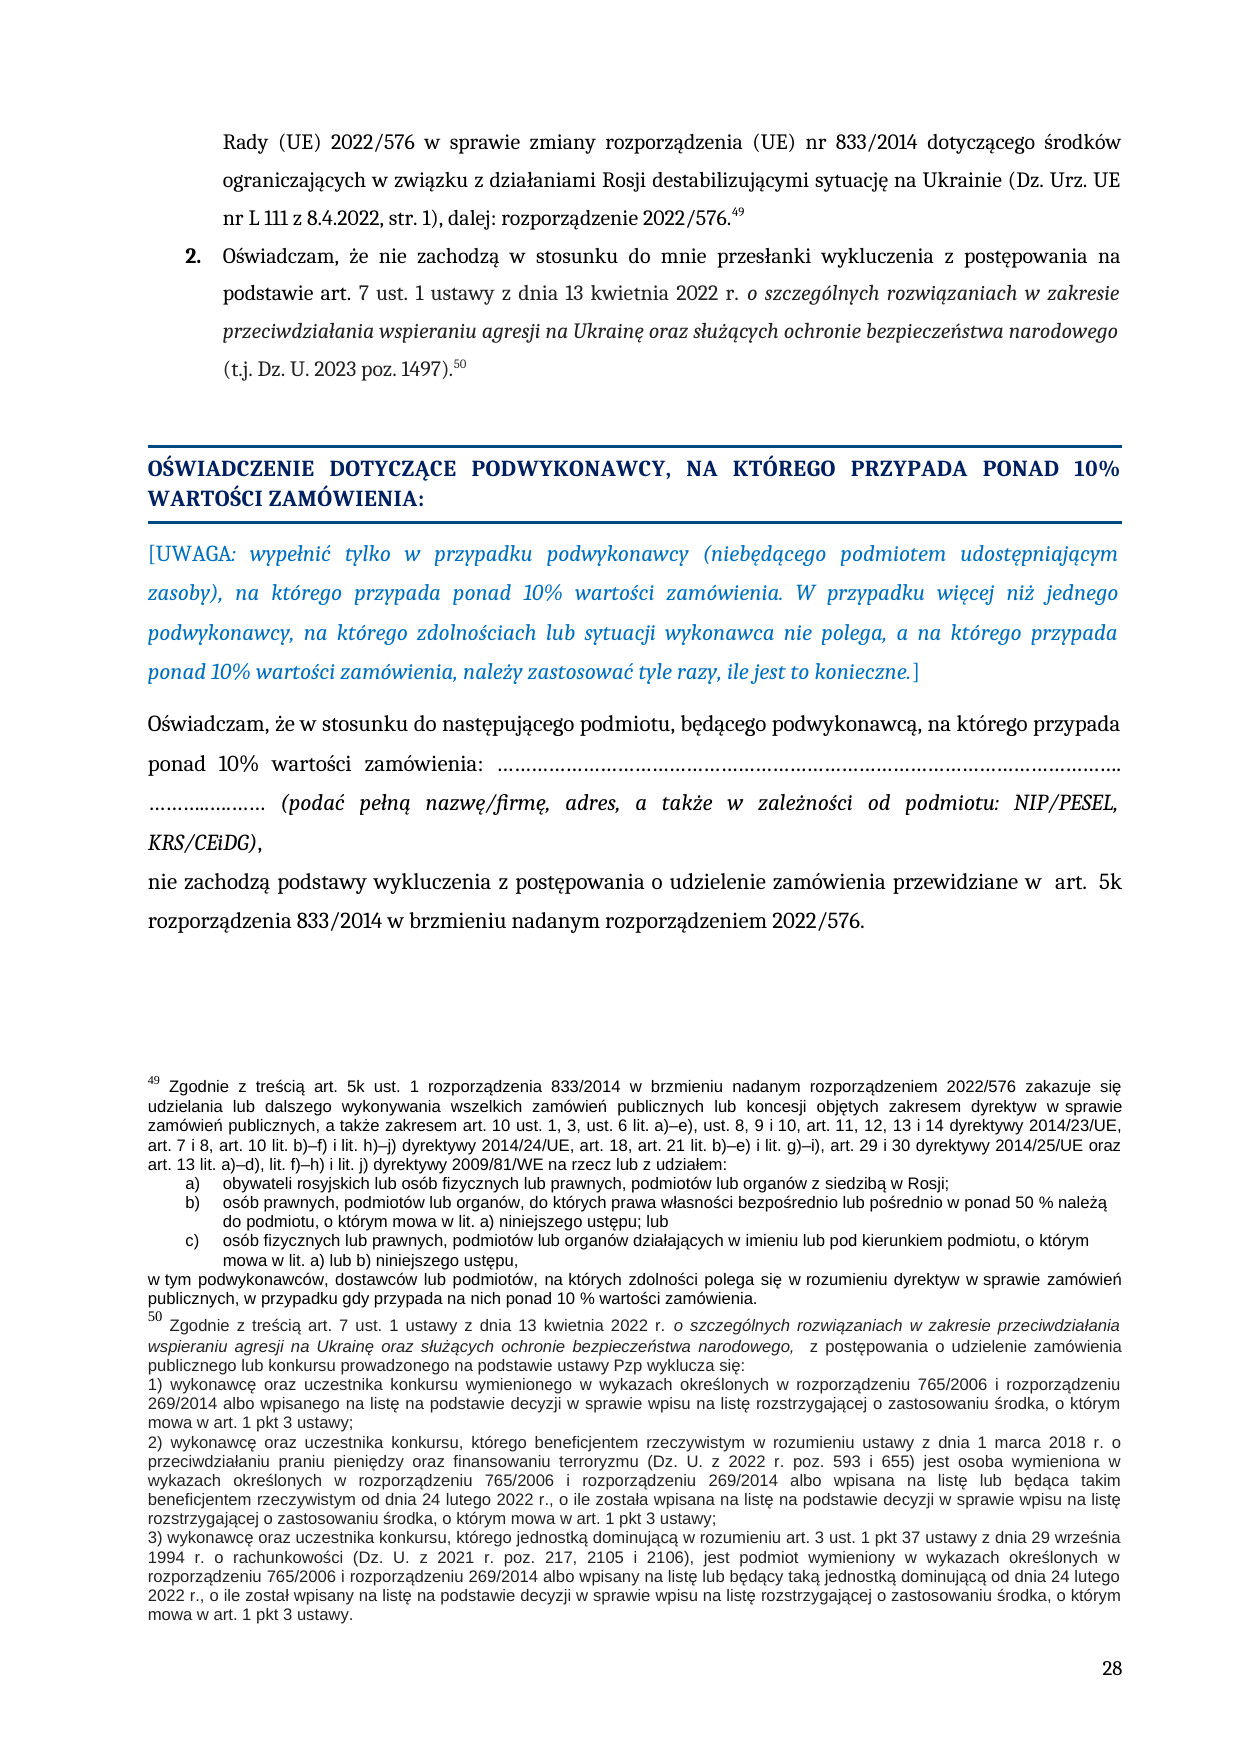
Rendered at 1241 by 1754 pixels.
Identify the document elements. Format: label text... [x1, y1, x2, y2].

text [UWAGA: wypełnić tylko w przypadku podwykonawcy (niebędącego podmiotem udostępniającym zasoby), na którego przypada ponad 10% wartości zamówienia. W przypadku więcej niż jednego podwykonawcy, na którego zdolnościach lub sytuacji wykonawca nie polega, a na którego przypada ponad 10% wartości zamówienia, należy zastosować tyle razy, ile jest to konieczne.] [148, 540, 1122, 685]
text Oświadczam, że w stosunku do następującego podmiotu, będącego podwykonawcą, na którego przypada ponad 10% wartości zamówienia: ……………………………………………………………………………………………….………..….…… (podać pełną nazwę/firmę, adres, a także w zależności od podmiotu: NIP/PESEL, KRS/CEiDG), nie zachodzą podstawy wykluczenia z postępowania o udzielenie zamówienia przewidziane w art. 5k rozporządzenia 833/2014 w brzmieniu nadanym rozporządzeniem 2022/576. [148, 711, 1122, 934]
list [185, 130, 1122, 231]
list Oświadczam, że nie zachodzą w stosunku do mnie przesłanki wykluczenia z postępowania na podstawie art. 7 ust. 1 ustawy z dnia 13 kwietnia 2022 r. o szczególnych rozwiązaniach w zakresie przeciwdziałania wspieraniu agresji na Ukrainę oraz służących ochronie bezpieczeństwa narodowego (t.j. Dz. U. 2023 poz. 1497). [185, 243, 1122, 382]
text OŚWIADCZENIE DOTYCZĄCE PODWYKONAWCY, NA KTÓREGO PRZYPADA PONAD 10% WARTOŚCI ZAMÓWIENIA: [148, 448, 1122, 521]
